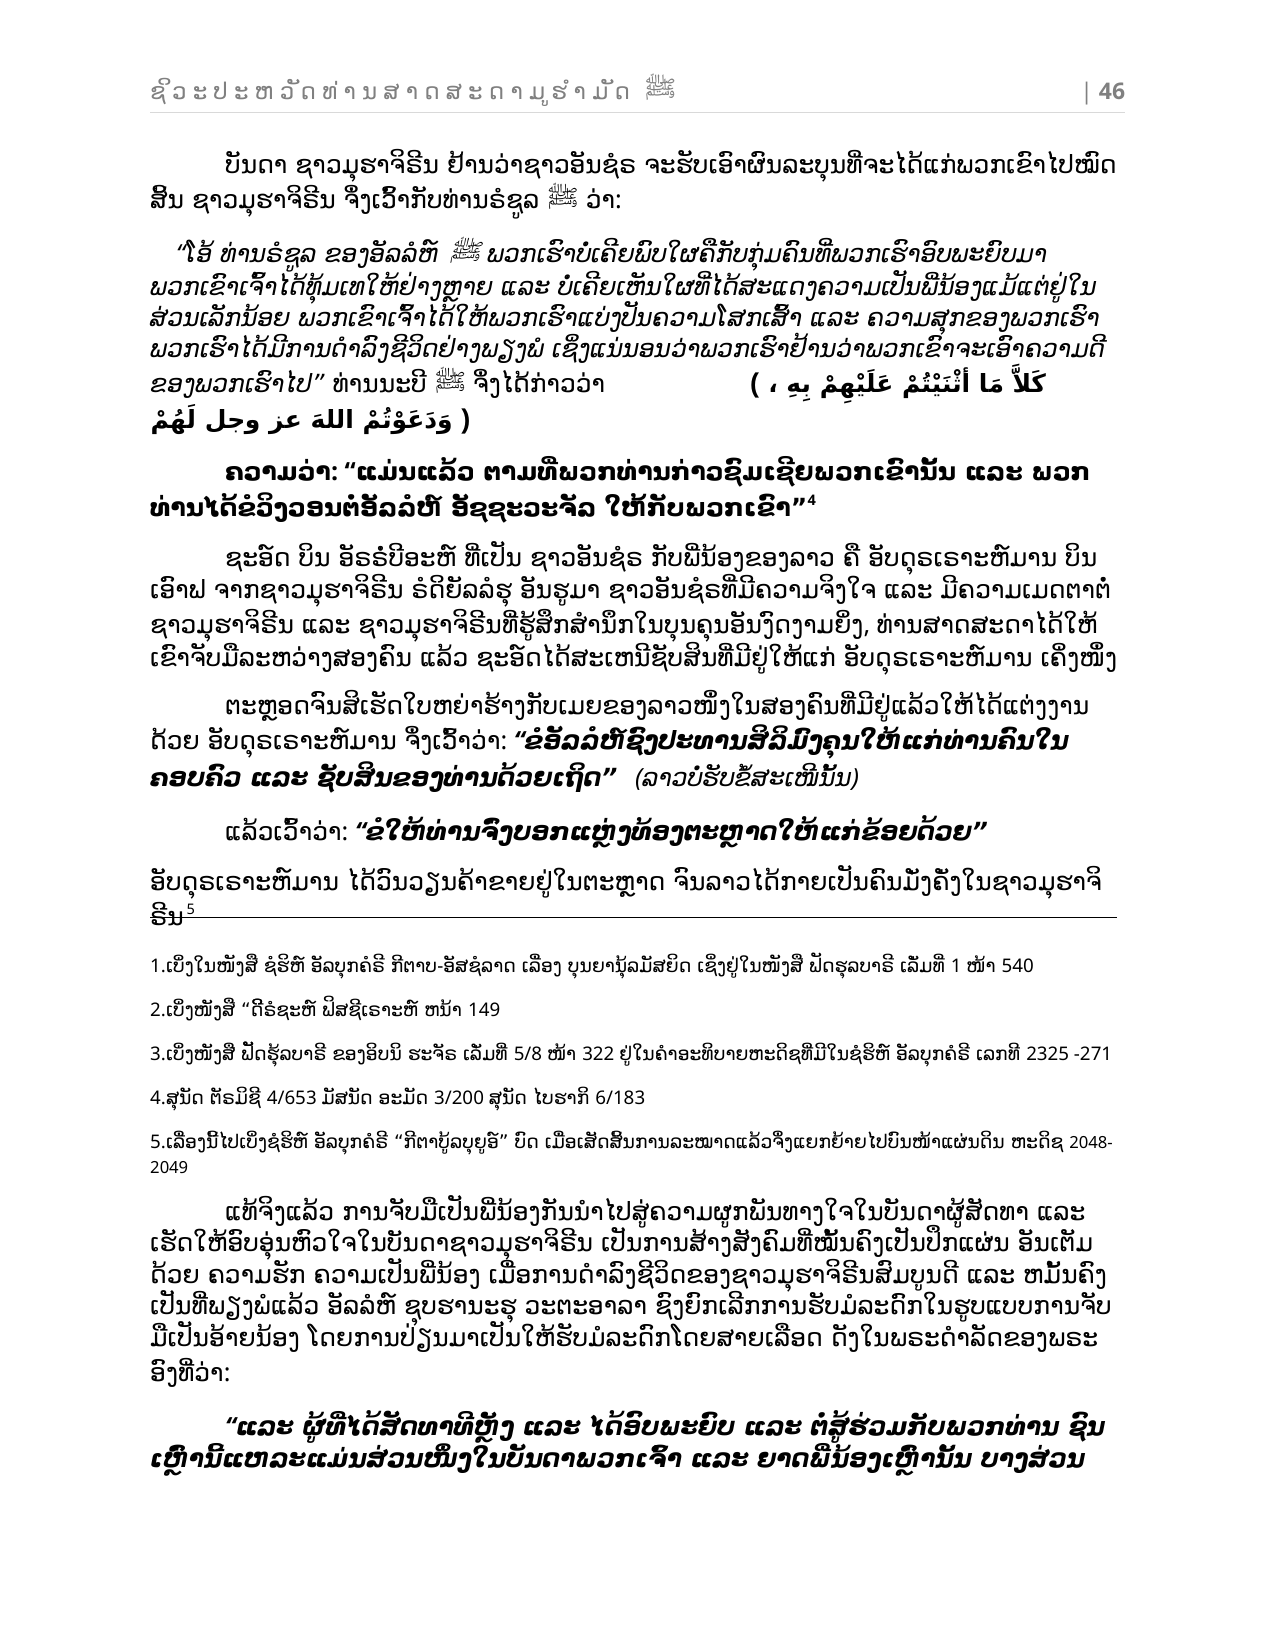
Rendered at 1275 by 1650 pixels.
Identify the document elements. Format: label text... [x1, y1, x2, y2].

text ບັນດາ ຊາວມຸຮາຈິຣີນ ຢ້ານວ່າຊາວອັນຊໍຣ ຈະຮັບເອົາຜົນລະບຸນທີ່ຈະໄດ້ແກ່ພວກເຂົາໄປໝົດສິ້ນ ຊາວມຸຮາຈິຣີນ ຈຶ່ງເວົ້າກັບທ່ານຣໍຊູລ ﷺ ວ່າ: [150, 150, 1125, 216]
text 2.ເບິ່ງໜັງສື “ດິີຣໍຊະຫ໌ ຟິສຊີເຣາະຫ໌ ຫນ້າ 149 [150, 996, 1125, 1022]
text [150, 1408, 1125, 1474]
text ຄວາມວ່າ: “ແມ່ນແລ້ວ ຕາມທີ່ພວກທ່ານກ່າວຊົມເຊີຍພວກເຂົານັ້ນ ແລະ ພວກທ່ານໄດ້ຂໍວິງວອນຕໍ່ອັລລໍຫ໌ ອັຊຊະວະຈັລ ໃຫ້ກັບພວກເຂົາ”4 [150, 453, 1125, 524]
text ຕະຫຼອດຈົນສິເຮັດໃບຫຍ່າຮ້າງກັບເມຍຂອງລາວໜຶ່ງໃນສອງຄົນທີ່ມີຢູ່ແລ້ວໃຫ້ໄດ້ແຕ່ງງານດ້ວຍ ອັບດຸຣເຣາະຫ໌ມານ ຈຶ່ງເວົ້າວ່າ: “ຂໍອັລລໍຫ໌ຊົງປະທານສິລິມົງຄຸນໃຫ້ແກ່ທ່ານຄົນໃນຄອບຄົວ ແລະ ຊັບສິນຂອງທ່ານດ້ວຍເຖິດ” (ລາວບໍ່ຮັບຂໍ້ສະເໜີນັ້ນ) [150, 691, 1125, 794]
text ແທ້ຈິງແລ້ວ ການຈັບມືເປັນພີ່ນ້ອງກັນນໍາໄປສູ່ຄວາມຜູກພັນທາງໃຈໃນບັນດາຜູ້ສັດທາ ແລະ ເຮັດໃຫ້ອົບອຸ່ນຫົວໃຈໃນບັນດາ​ຊາວມຸຮາຈິຣີນ ເປັນ​ການ​ສ້າງ​ສັງຄົມ​ທີ່​ໝັ້ນຄົງເປັນປຶກແຜ່ນ ອັນເຕັມດ້ວຍ ຄວາມຮັກ ຄວາມເປັນພີ່ນ້ອງ ເມື່ອການດຳລົງຊີວິດຂອງຊາວມຸຮາຈິຣີນສົມບູນດີ ແລະ ຫມັ້ນຄົງເປັນທີ່ພຽງພໍແລ້ວ ອັລລໍຫ໌ ຊຸບຮານະຮຸ ວະຕະອາລາ ຊົງຍົກເລີກການຮັບມໍລະດົກໃນຮູບແບບການຈັບມືເປັນອ້າຍນ້ອງ ໂດຍ​ການ​ປ່ຽນ​ມາເປັນໃຫ້​ຮັບ​ມໍ​ລະ​ດົກ​ໂດຍ​ສາຍເລືອດ ດັງໃນ​ພຣະດຳລັດຂອງ​ພຣະ​ອົງທີ່ວ່າ: [150, 1197, 1125, 1389]
text 4.ສຸນັດ ຕັຣມິຊີ 4/653 ມັສນັດ ອະມັດ 3/200 ສຸນັດ ໄບຮາກິ 6/183 [150, 1084, 1125, 1110]
text ແລ້ວເວົ້າວ່າ: “ຂໍໃຫ້ທ່ານຈົ່ງບອກແຫຼ່ງທ້ອງຕະຫຼາດໃຫ້ແກ່ຂ້ອຍດ້ວຍ” [150, 813, 1125, 847]
text “ໂອ້ ທ່ານຣໍຊູລ ຂອງອັລລໍຫ໌ ﷺ ພວກເຮົາບໍ່ເຄີຍພົບໃຜຄືກັບກຸ່ມຄົນທີ່ພວກເຮົາອົບພະຍົບມາ ພວກເຂົາເຈົ້າໄດ້ທຸ້ມເທໃຫ້ຢ່າງຫຼາຍ ແລະ ບໍ່ເຄີຍເຫັນໃຜທີ່ໄດ້ສະແດງຄວາມເປັນພີ່ນ້ອງແມ້ແຕ່ຢູ່ໃນສ່ວນເລັກນ້ອຍ ພວກເຂົາເຈົ້າໄດ້ໃຫ້ພວກເຮົາແບ່ງປັນຄວາມໂສກເສົ້າ ແລະ ຄວາມສຸກຂອງພວກເຮົາ ພວກ​ເຮົາ​ໄດ້ມີ​ການ​ດຳລົງ​ຊີວິດ​ຢ່າງ​ພຽງພໍ ​ເຊິ່ງແນ່ນອນ​ວ່າ​ພວກ​ເຮົາ​ຢ້ານ​ວ່າ​ພວກ​ເຂົາ​ຈະ​ເອົາ​ຄວາມ​ດີ​ຂອງ​ພວກ​ເຮົາ​ໄປ” ທ່ານນະບີ ﷺ ຈຶ່ງໄດ້ກ່າວວ່າ (كَلاَّ مَا أثْنَيْتُمْ عَلَيْهِمْ بِهِ ، وَدَعَوْتُمْ اللهَ عز وجل لَهُمْ ) [150, 235, 1125, 434]
text 5.ເລື່ອງນີ້ໄປເບິ່ງຊໍຮິຫ໌ ອັລບຸກຄໍຣີ “ກີຕາບູ້ລບຸຍູອ໌” ບົດ ເມື່ອເສັດສິ້ນການລະໝາດແລ້ວຈຶ່ງແຍກຍ້າຍໄປບົນໜ້າແຜ່ນດິນ ຫະດິຊ 2048-2049 [150, 1129, 1125, 1179]
text ອັບດຸຣເຣາະຫ໌ມານ ໄດ້ວົນວຽນຄ້າຂາຍຢູ່ໃນຕະຫຼາດ ຈົນລາວໄດ້ກາຍເປັນຄົນມັ່ງຄັ່ງໃນຊາວມຸຮາຈິຣີນ5 [150, 867, 1125, 933]
text 1.ເບິ່ງໃນໜັງສື ຊໍຮິຫ໌ ອັລບຸກຄໍຣີ ກີຕາບ-ອັສຊໍລາດ ເລື່ອງ ບຸນຍານຸ້ລມັສຍິດ ເຊິ່ງຢູ່ໃນໜັງສື ຟັດຮຸລບາຣີ ເລັ່ມທີ່ 1 ໜ້າ 540 [150, 952, 1125, 977]
text 3.ເບິ່ງໜັງສື ຟັັດຮຸ້ລບາຣີ ຂອງອິບນິ ຮະຈັຣ ເລັ່ມທີ່ 5/8 ໜ້າ 322 ຢູ່ໃນຄໍາອະທິບາຍຫະດິຊທີ່ມີໃນຊໍຮິຫ໌ ອັລບຸກຄໍຣີ ເລກທີ 2325 -271 [150, 1040, 1125, 1066]
text ຊະອ໌ດ ບິນ ອັຣຣໍ່ບີອະຫ໌ ທີ່ເປັນ ຊາວອັນຊໍຣ ກັບພີ່ນ້ອງຂອງລາວ ຄື ອັບດຸຣເຣາະຫ໌ມານ ບິນເອົາຟ ຈາກຊາວມຸຮາຈິຣີນ ຣໍດິຍັລລໍຮຸ ອັນຮູມາ ຊາວອັນຊໍຣທີ່ມີຄວາມຈິງໃຈ ແລະ ມີຄວາມເມດຕາຕໍ່ ຊາວມຸຮາຈິຣີນ ແລະ ຊາວມຸຮາຈິຣີນ​ທີ່ຮູ້​ສຶກສຳນຶກໃນບຸນຄຸນອັນ​​ງົດ​ງາມຍິ່ງ, ທ່ານສາດ​ສະ​ດາ​ໄດ້​ໃຫ້​ເຂົາ​ຈັບ​ມື​ລະ​ຫວ່າງ​ສອງຄົນ ​ແລ້ວ ຊະອ໌ດໄດ້ສະ​ເຫນີຊັບສິນທີ່ມີຢູ່ໃຫ້ແກ່ ອັບດຸຣເຣາະຫ໌ມານ ເຄິ່ງໜຶ່ງ​ [150, 543, 1125, 672]
